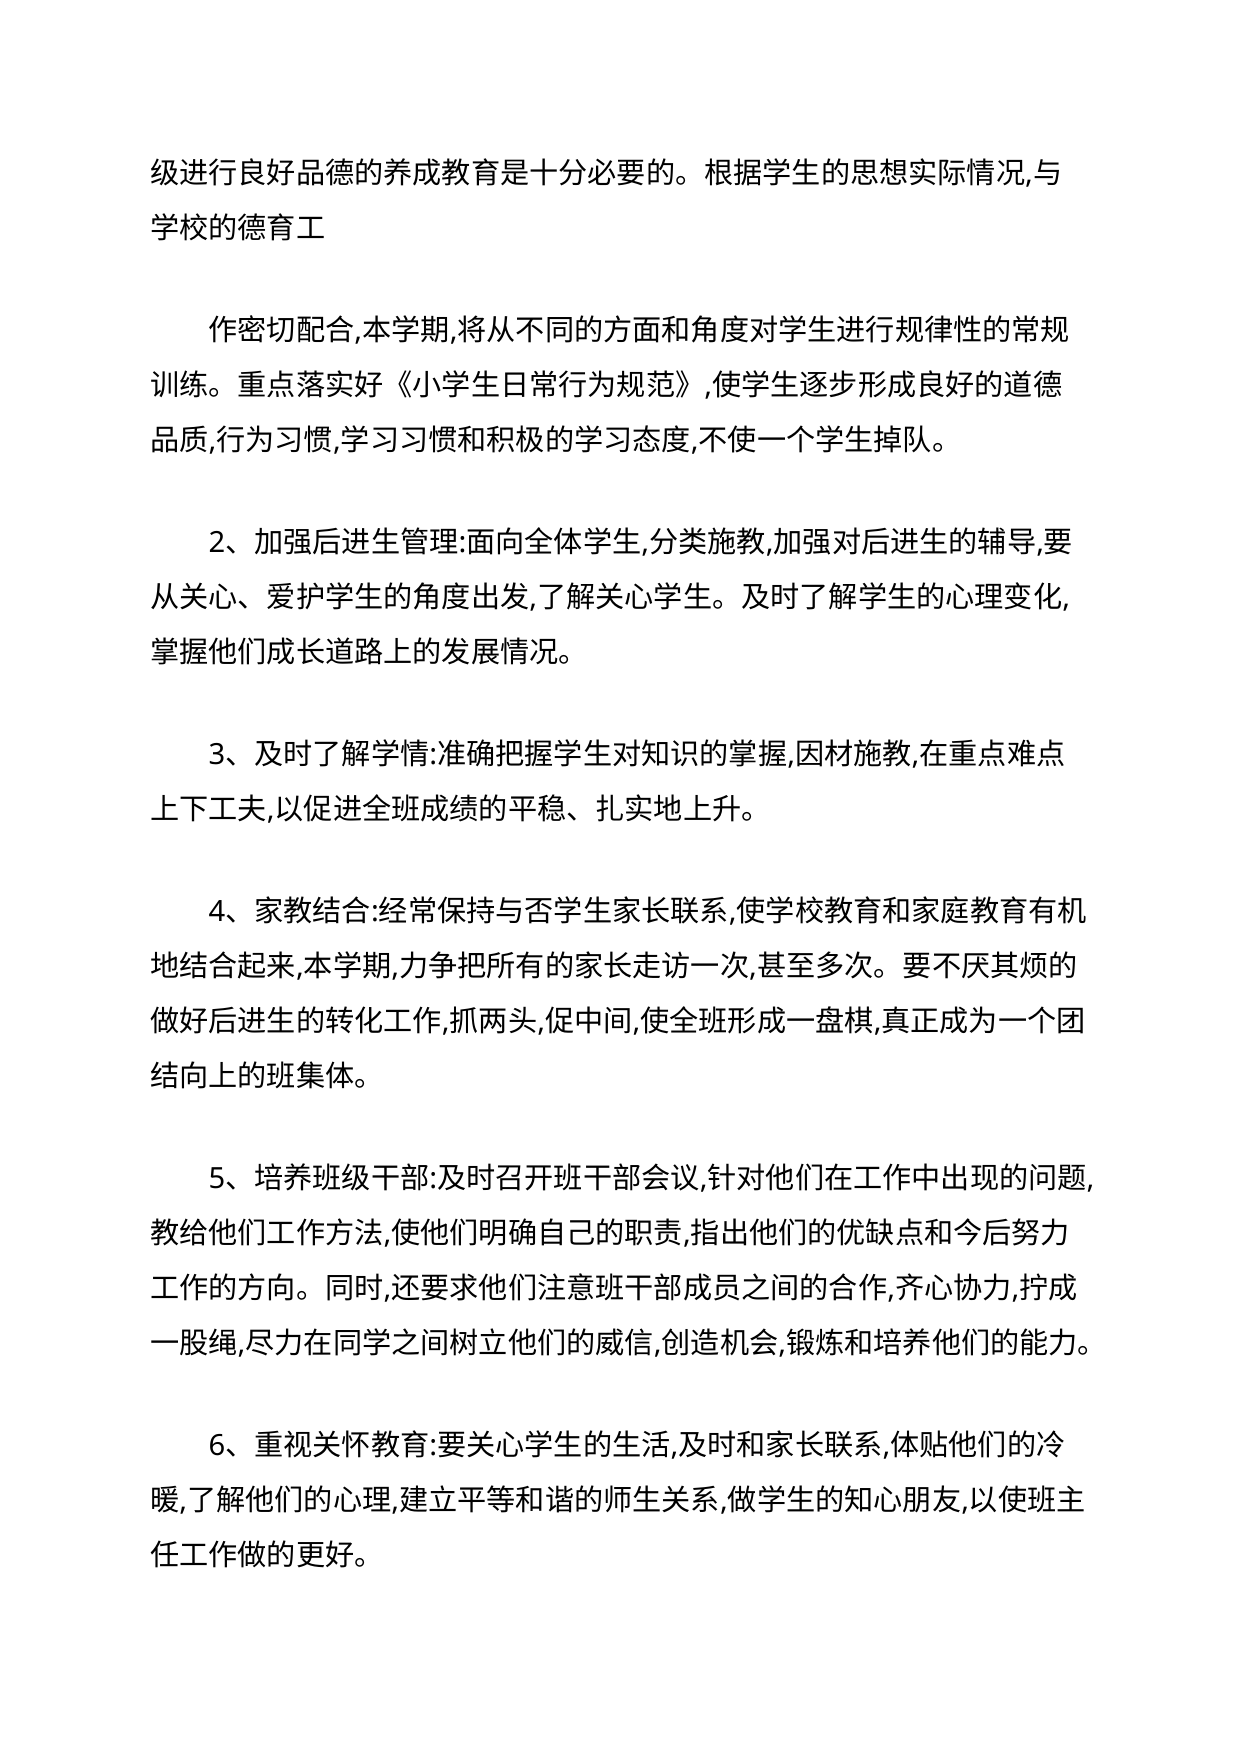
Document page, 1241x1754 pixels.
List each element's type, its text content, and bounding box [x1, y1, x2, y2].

text 2、加强后进生管理:面向全体学生,分类施教,加强对后进生的辅导,要从关心、爱护学生的角度出发,了解关心学生。及时了解学生的心理变化,掌握他们成长道路上的发展情况。 [150, 519, 1090, 671]
text 6、重视关怀教育:要关心学生的生活,及时和家长联系,体贴他们的冷暖,了解他们的心理,建立平等和谐的师生关系,做学生的知心朋友,以使班主任工作做的更好。 [150, 1421, 1090, 1573]
text 作密切配合,本学期,将从不同的方面和角度对学生进行规律性的常规训练。重点落实好《小学生日常行为规范》,使学生逐步形成良好的道德品质,行为习惯,学习习惯和积极的学习态度,不使一个学生掉队。 [150, 307, 1090, 459]
text 3、及时了解学情:准确把握学生对知识的掌握,因材施教,在重点难点上下工夫,以促进全班成绩的平稳、扎实地上升。 [150, 731, 1090, 828]
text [150, 150, 1090, 247]
text 4、家教结合:经常保持与否学生家长联系,使学校教育和家庭教育有机地结合起来,本学期,力争把所有的家长走访一次,甚至多次。要不厌其烦的做好后进生的转化工作,抓两头,促中间,使全班形成一盘棋,真正成为一个团结向上的班集体。 [150, 887, 1090, 1095]
text 5、培养班级干部:及时召开班干部会议,针对他们在工作中出现的问题,教给他们工作方法,使他们明确自己的职责,指出他们的优缺点和今后努力工作的方向。同时,还要求他们注意班干部成员之间的合作,齐心协力,拧成一股绳,尽力在同学之间树立他们的威信,创造机会,锻炼和培养他们的能力。 [150, 1154, 1090, 1362]
